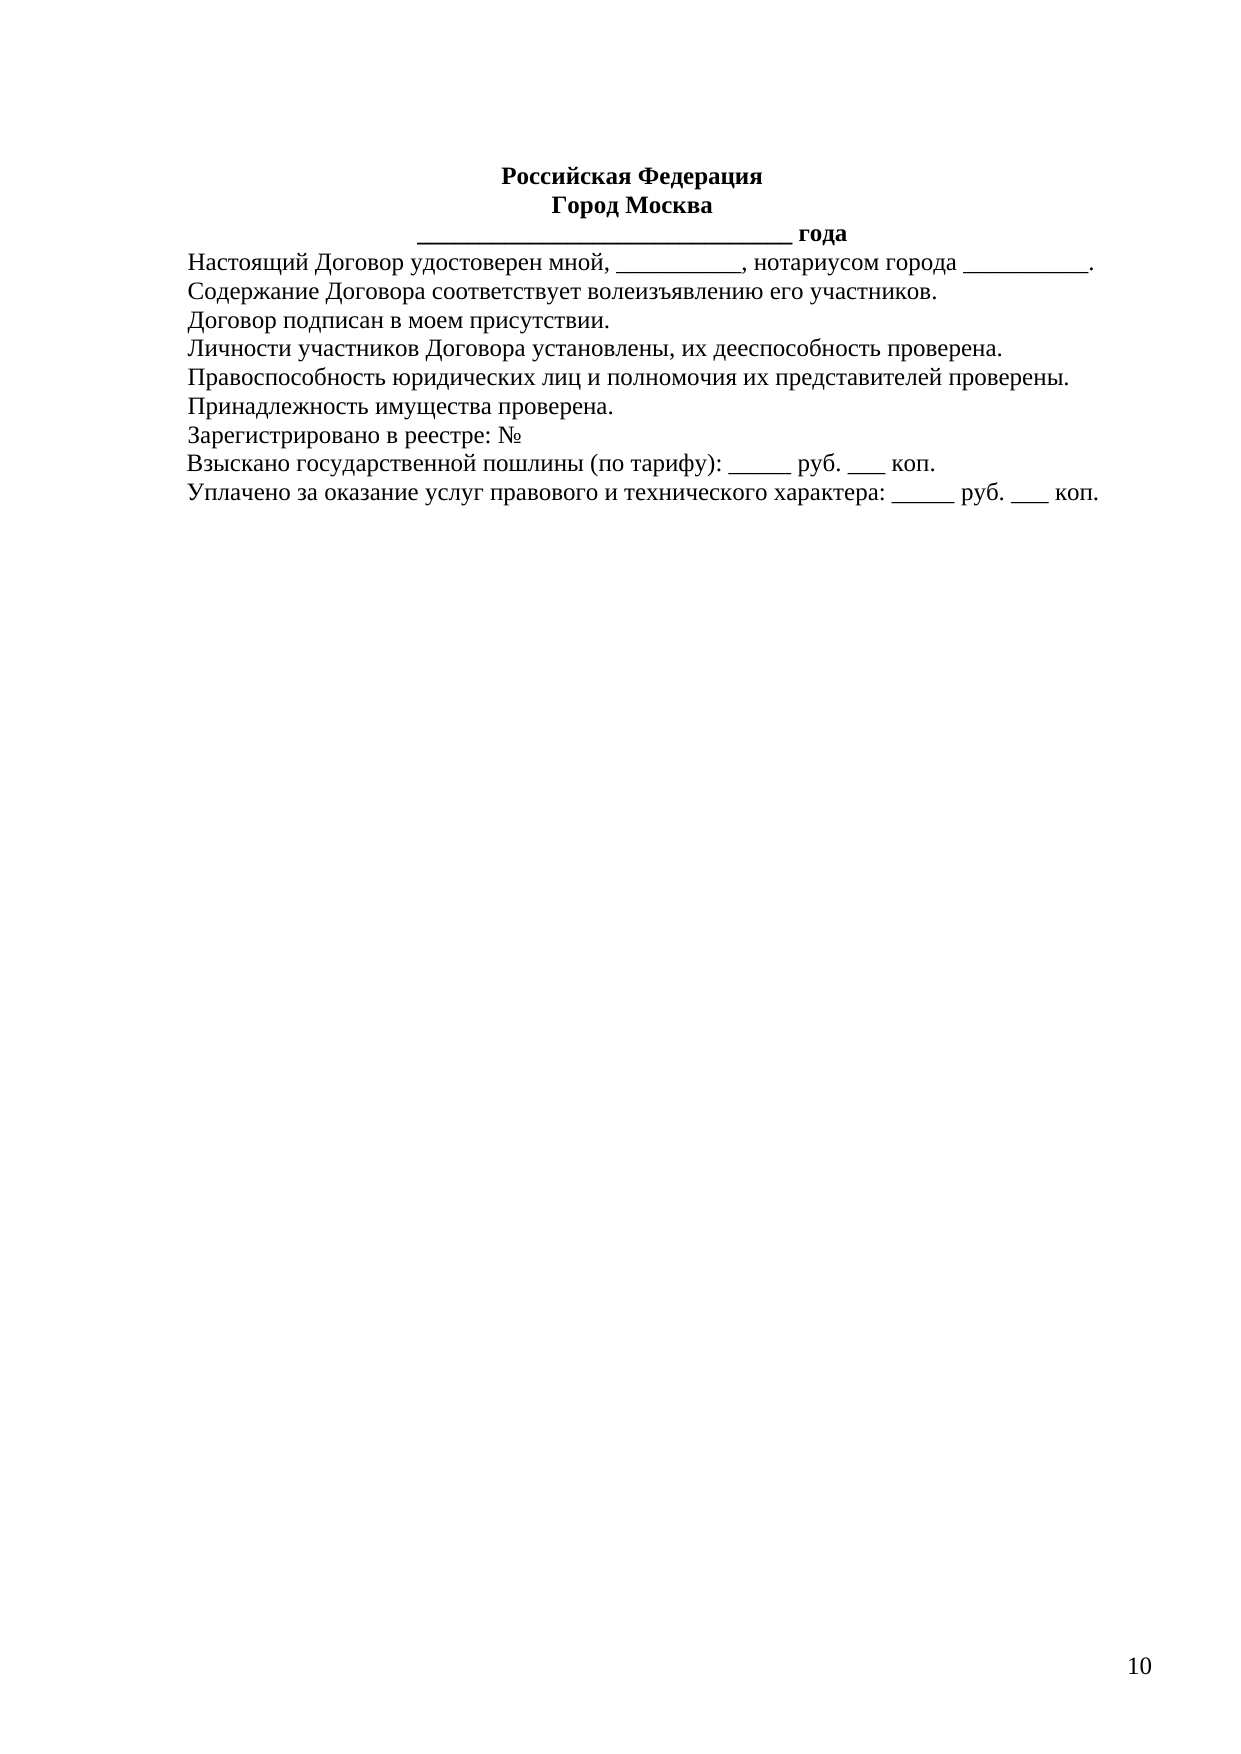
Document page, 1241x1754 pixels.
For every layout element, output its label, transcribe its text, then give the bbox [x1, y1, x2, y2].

text Зарегистрировано в реестре: № [112, 420, 1152, 448]
text Российская Федерация [112, 161, 1152, 190]
text Содержание Договора соответствует волеизъявлению его участников. [112, 276, 1152, 305]
text Настоящий Договор удостоверен мной, __________, нотариусом города __________. [112, 247, 1152, 276]
text Уплачено за оказание услуг правового и технического характера: _____ руб. ___ коп. [112, 477, 1152, 506]
text Город Москва [112, 190, 1152, 218]
text Личности участников Договора установлены, их дееспособность проверена. [112, 333, 1152, 362]
text Договор подписан в моем присутствии. [112, 305, 1152, 333]
text ______________________________ года [112, 218, 1152, 247]
text Правоспособность юридических лиц и полномочия их представителей проверены. [112, 362, 1152, 391]
text Принадлежность имущества проверена. [112, 391, 1152, 420]
text Взыскано государственной пошлины (по тарифу): _____ руб. ___ коп. [112, 448, 1152, 477]
